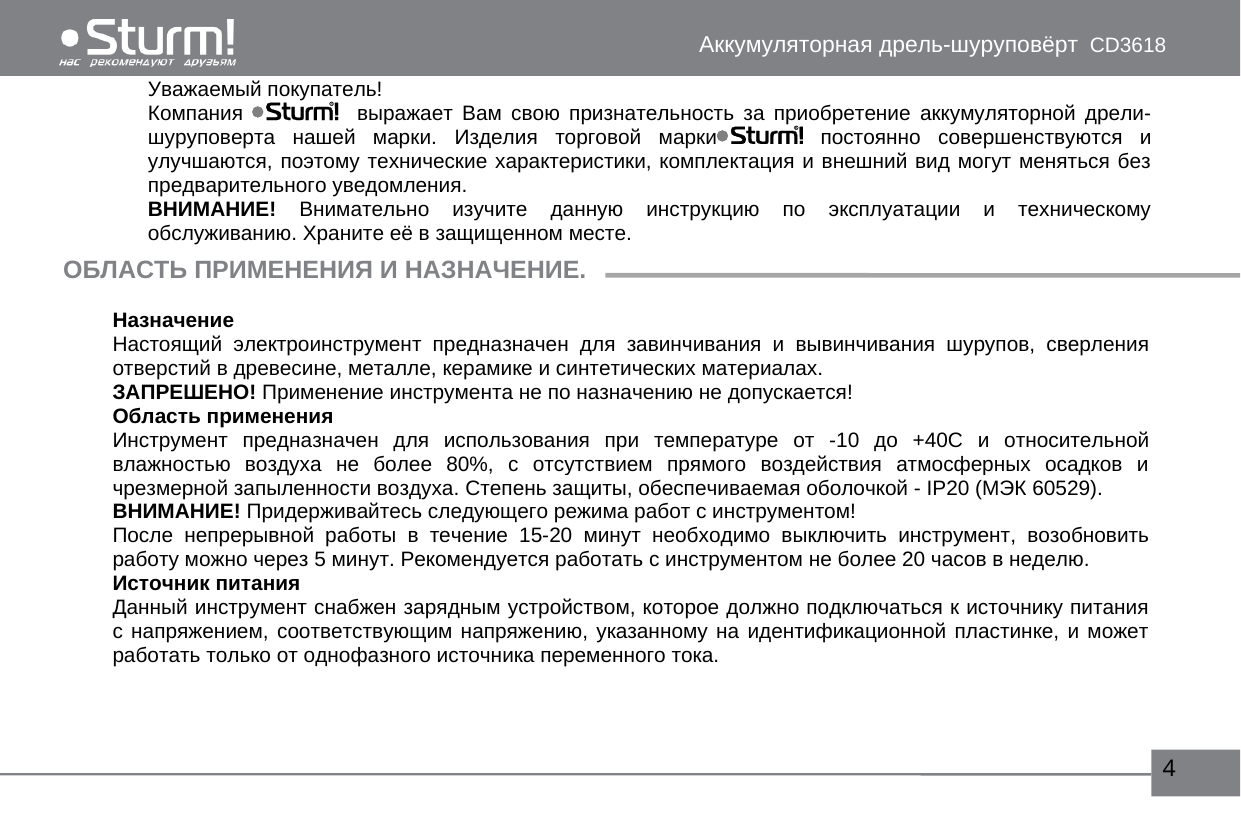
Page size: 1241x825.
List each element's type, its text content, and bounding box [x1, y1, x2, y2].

text После непрерывной работы в течение 15-20 минут необходимо выключить инструмент, возобновить работу можно через 5 минут. Рекомендуется работать с инструментом не более 20 часов в неделю. [112, 523, 1150, 571]
text Настоящий электроинструмент предназначен для завинчивания и вывинчивания шурупов, сверления отверстий в древесине, металле, керамике и синтетических материалах. [112, 332, 1150, 379]
text ВНИМАНИЕ! Внимательно изучите данную инструкцию по эксплуатации и техническому обслуживанию. Храните её в защищенном месте. [148, 196, 1152, 244]
text Источник питания [112, 571, 1150, 595]
text Компания выражает Вам свою признательность за приобретение аккумуляторной дрели-шуруповерта нашей марки. Изделия торговой марки постоянно совершенствуются и улучшаются, поэтому технические характеристики, комплектация и внешний вид могут меняться без предварительного уведомления. [148, 101, 1152, 196]
picture [59, 19, 236, 67]
text ВНИМАНИЕ! Придерживайтесь следующего режима работ с инструментом! [112, 499, 1150, 523]
text Уважаемый покупатель! [148, 77, 1152, 101]
text Данный инструмент снабжен зарядным устройством, которое должно подключаться к источнику питания с напряжением, соответствующим напряжению, указанному на идентификационной пластинке, и может работать только от однофазного источника переменного тока. [112, 595, 1150, 667]
text Назначение [112, 308, 1150, 332]
text Инструмент предназначен для использования при температуре от -10 до +40С и относительной влажностью воздуха не более 80%, с отсутствием прямого воздействия атмосферных осадков и чрезмерной запыленности воздуха. Степень защиты, обеспечиваемая оболочкой - IP20 (МЭК 60529). [112, 427, 1150, 499]
subtitle ОБЛАСТЬ ПРИМЕНЕНИЯ И НАЗНАЧЕНИЕ. [63, 255, 1221, 284]
text ЗАПРЕШЕНО! Применение инструмента не по назначению не допускается! [112, 379, 1150, 403]
text Область применения [112, 403, 1150, 427]
